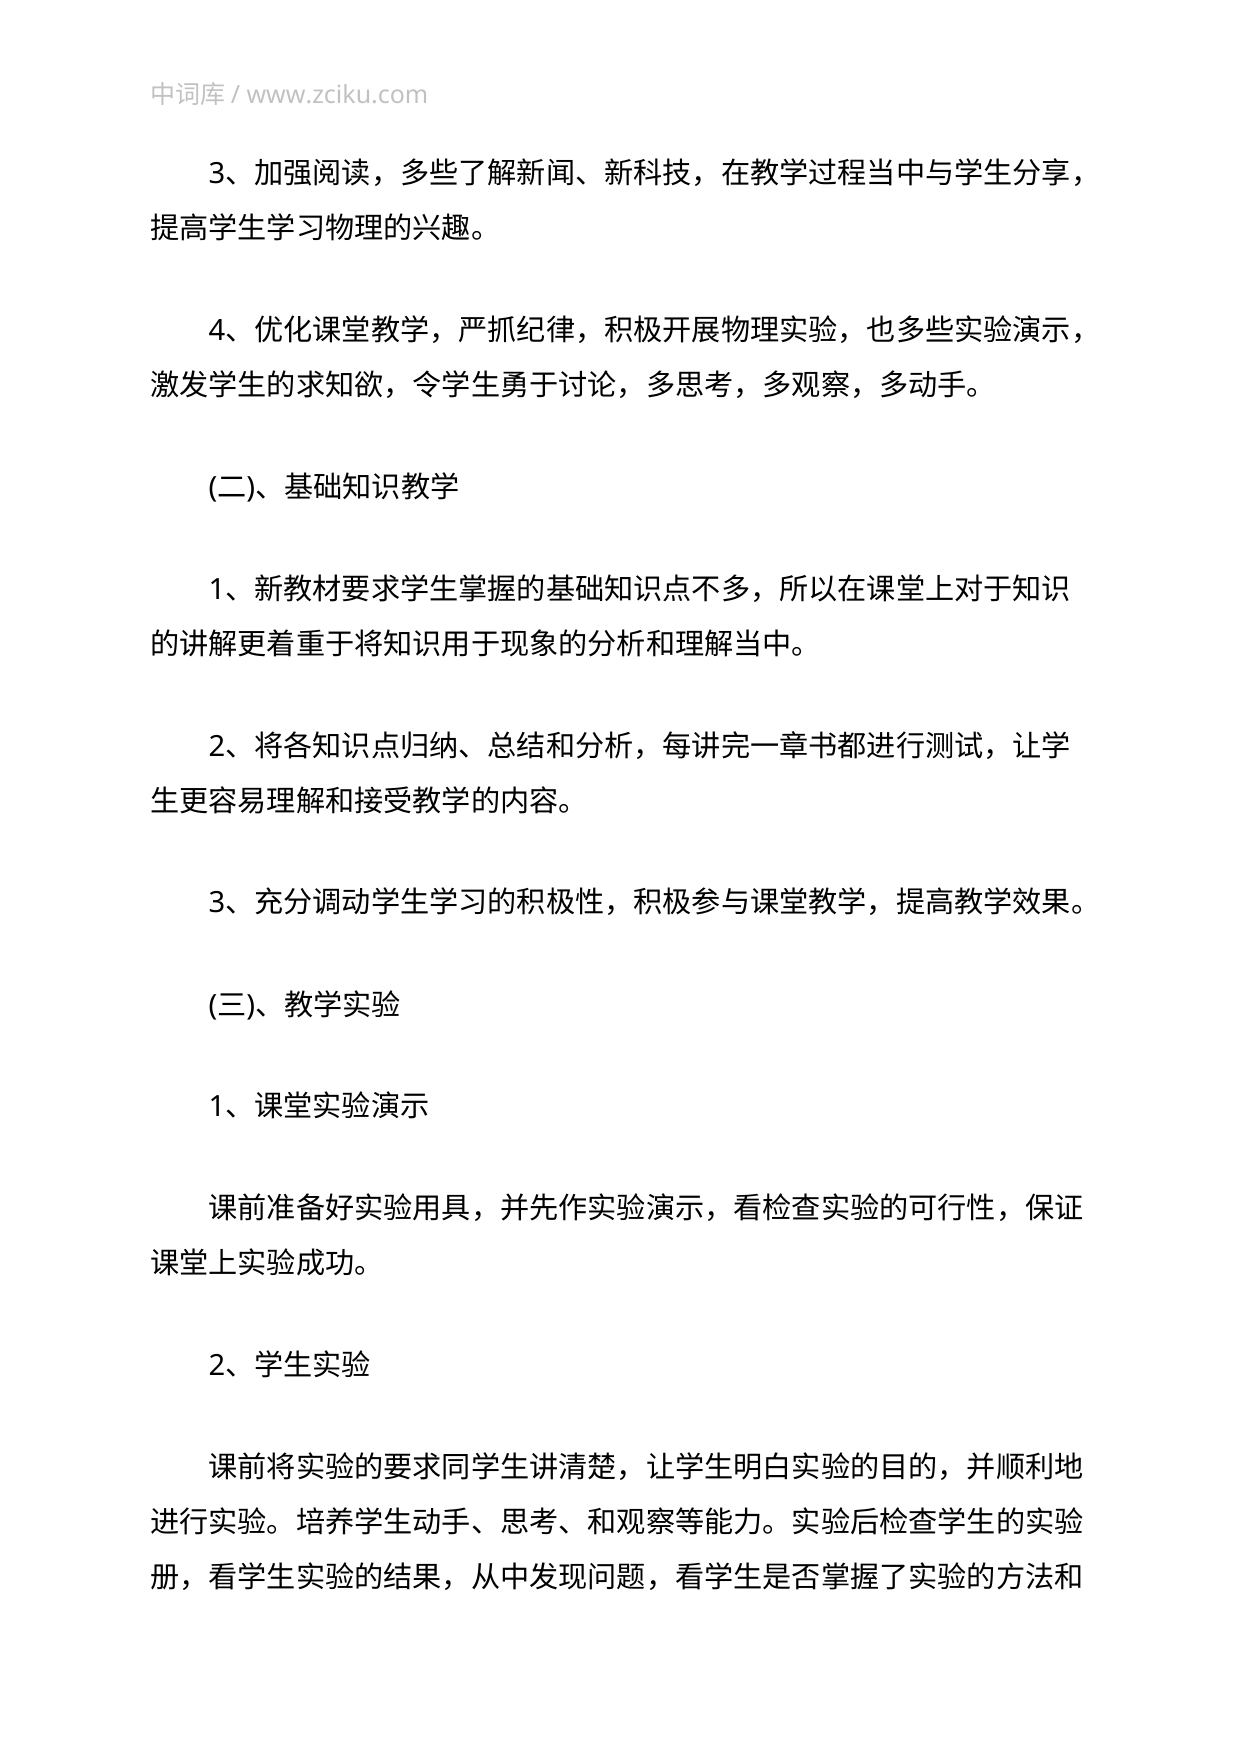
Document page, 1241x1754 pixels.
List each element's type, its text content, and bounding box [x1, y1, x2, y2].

text 4、优化课堂教学，严抓纪律，积极开展物理实验，也多些实验演示，激发学生的求知欲，令学生勇于讨论，多思考，多观察，多动手。 [150, 307, 1090, 404]
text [150, 1444, 1090, 1596]
text 2、学生实验 [150, 1342, 1090, 1384]
text 3、加强阅读，多些了解新闻、新科技，在教学过程当中与学生分享，提高学生学习物理的兴趣。 [150, 150, 1090, 247]
text 3、充分调动学生学习的积极性，积极参与课堂教学，提高教学效果。 [150, 879, 1090, 921]
text 2、将各知识点归纳、总结和分析，每讲完一章书都进行测试，让学生更容易理解和接受教学的内容。 [150, 722, 1090, 819]
text (三)、教学实验 [150, 981, 1090, 1023]
text 课前准备好实验用具，并先作实验演示，看检查实验的可行性，保证课堂上实验成功。 [150, 1185, 1090, 1282]
text 1、新教材要求学生掌握的基础知识点不多，所以在课堂上对于知识的讲解更着重于将知识用于现象的分析和理解当中。 [150, 566, 1090, 663]
text 1、课堂实验演示 [150, 1083, 1090, 1125]
text (二)、基础知识教学 [150, 463, 1090, 506]
